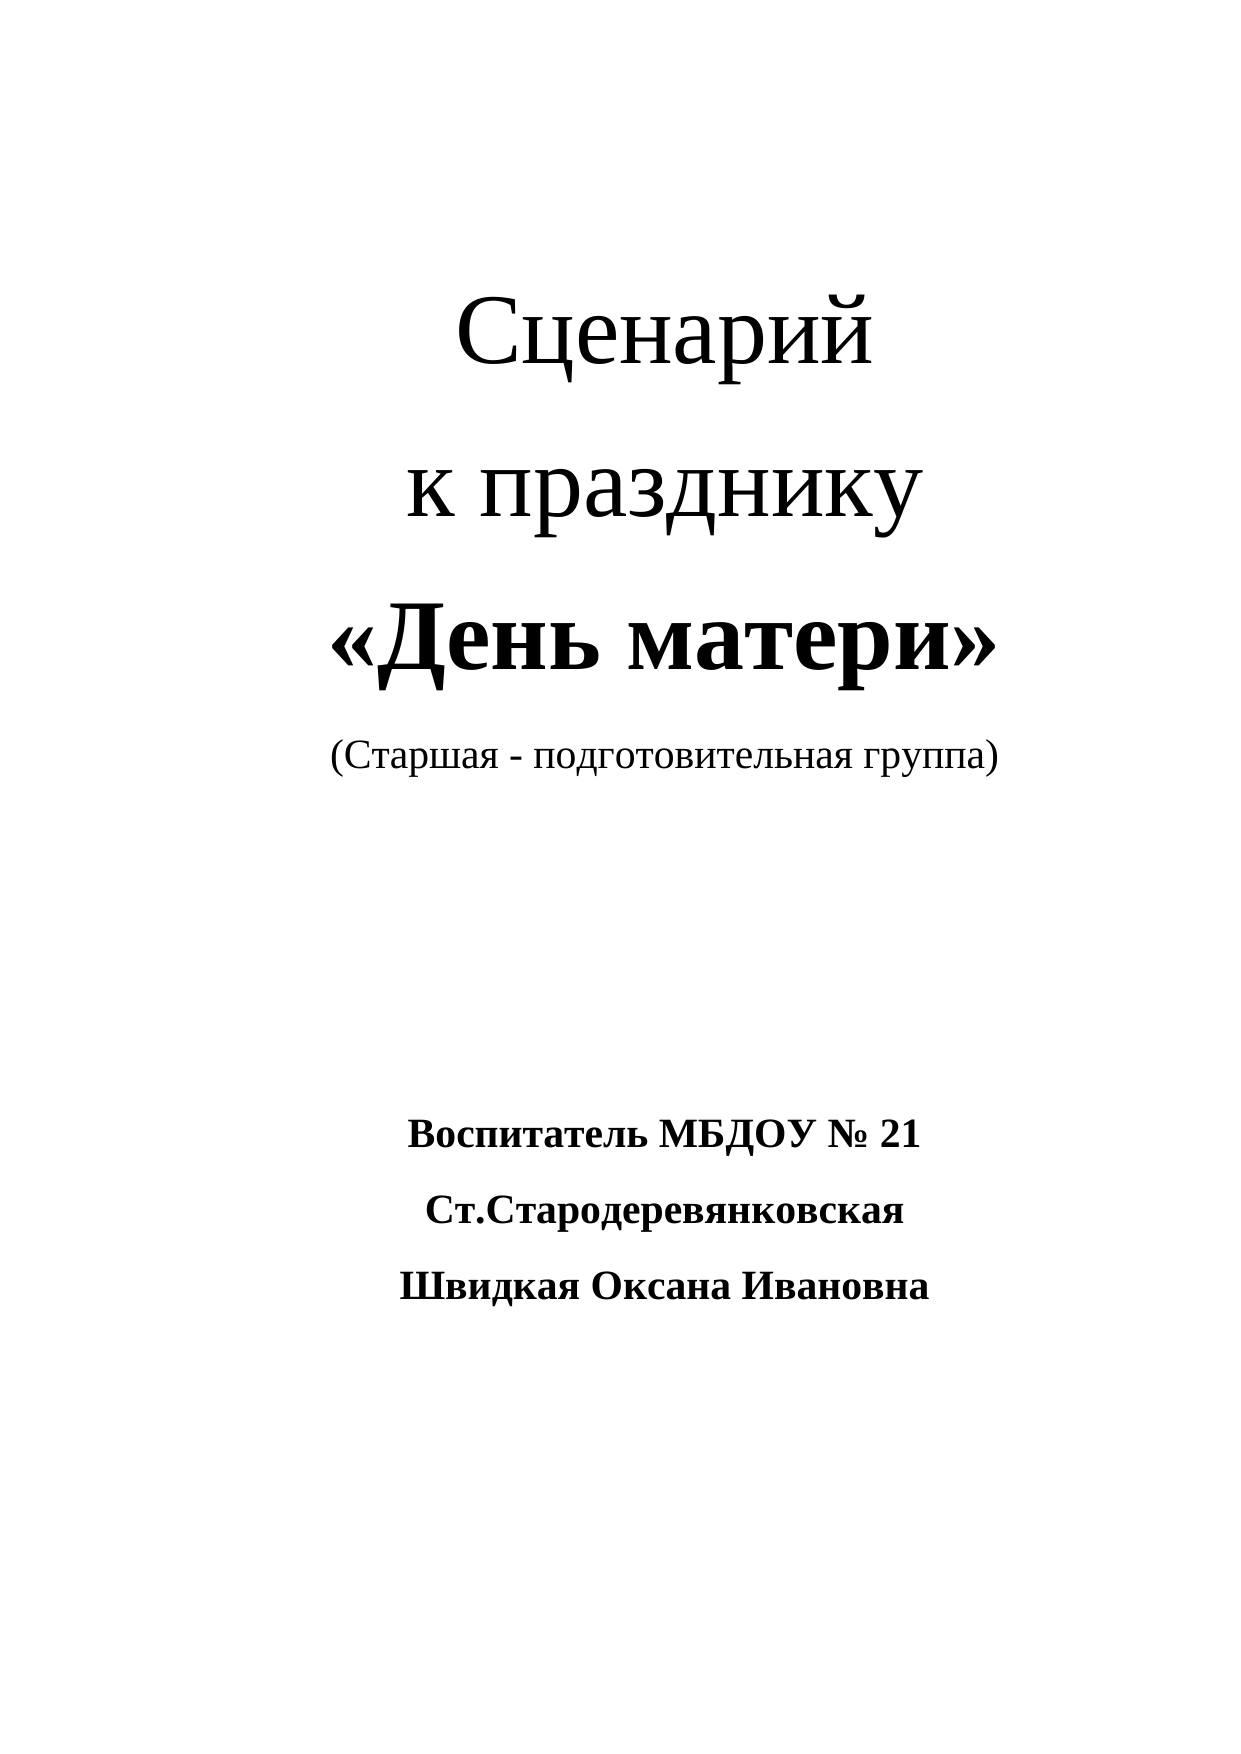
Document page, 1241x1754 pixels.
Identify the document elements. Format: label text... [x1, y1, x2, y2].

text (Старшая - подготовительная группа) [177, 729, 1152, 777]
text Сценарий [177, 270, 1152, 385]
text «День матери» [177, 576, 1152, 691]
text Ст.Стародеревянковская [177, 1185, 1152, 1233]
text к празднику [177, 423, 1152, 538]
text Воспитатель МБДОУ № 21 [177, 1109, 1152, 1157]
text Швидкая Оксана Ивановна [177, 1261, 1152, 1308]
